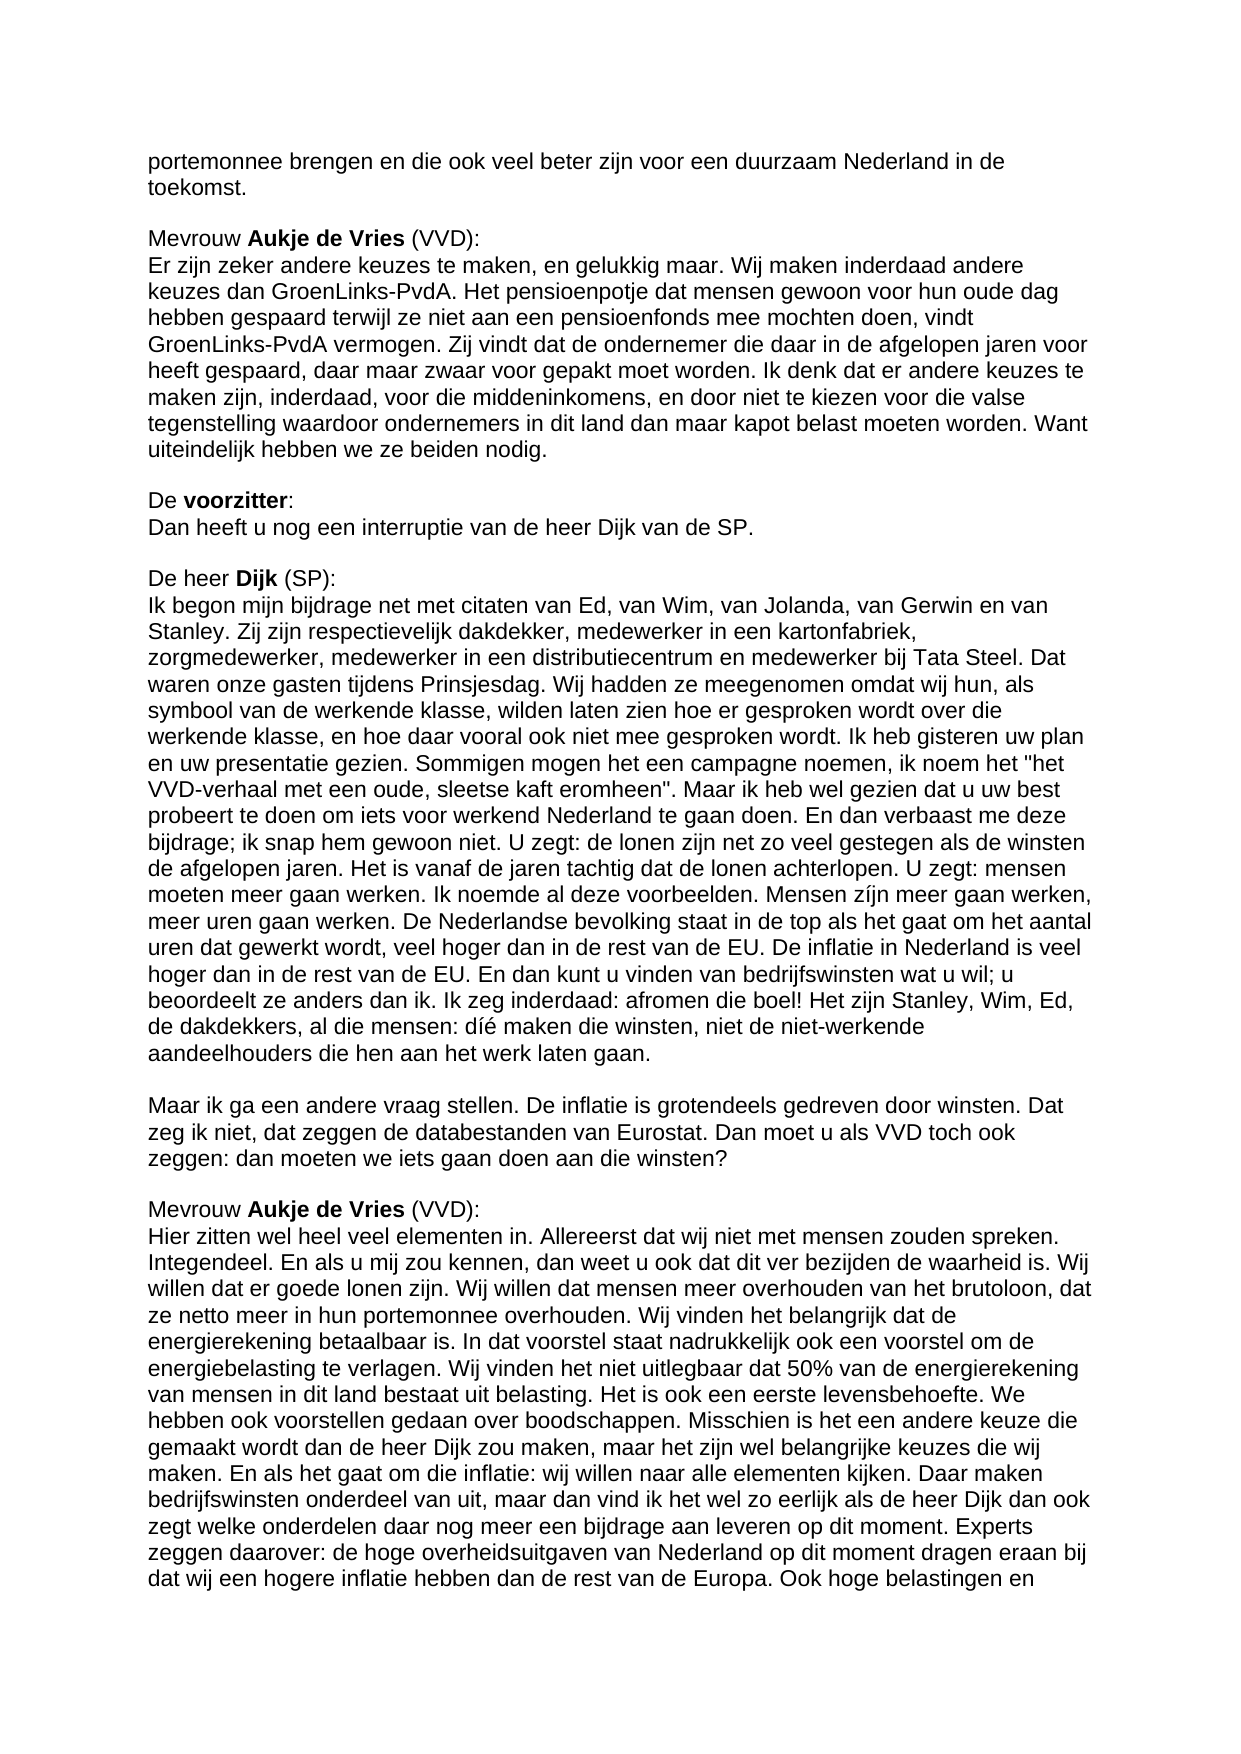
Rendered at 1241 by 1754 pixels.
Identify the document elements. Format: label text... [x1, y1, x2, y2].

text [148, 1196, 1093, 1592]
text De heer Dijk (SP): Ik begon mijn bijdrage net met citaten van Ed, van Wim, van Jolanda, van Gerwin en van Stanley. Zij zijn respectievelijk dakdekker, medewerker in een kartonfabriek, zorgmedewerker, medewerker in een distributiecentrum en medewerker bij Tata Steel. Dat waren onze gasten tijdens Prinsjesdag. Wij hadden ze meegenomen omdat wij hun, als symbool van de werkende klasse, wilden laten zien hoe er gesproken wordt over die werkende klasse, en hoe daar vooral ook niet mee gesproken wordt. Ik heb gisteren uw plan en uw presentatie gezien. Sommigen mogen het een campagne noemen, ik noem het "het VVD-verhaal met een oude, sleetse kaft eromheen". Maar ik heb wel gezien dat u uw best probeert te doen om iets voor werkend Nederland te gaan doen. En dan verbaast me deze bijdrage; ik snap hem gewoon niet. U zegt: de lonen zijn net zo veel gestegen als de winsten de afgelopen jaren. Het is vanaf de jaren tachtig dat de lonen achterlopen. U zegt: mensen moeten meer gaan werken. Ik noemde al deze voorbeelden. Mensen zíjn meer gaan werken, meer uren gaan werken. De Nederlandse bevolking staat in de top als het gaat om het aantal uren dat gewerkt wordt, veel hoger dan in de rest van de EU. De inflatie in Nederland is veel hoger dan in de rest van de EU. En dan kunt u vinden van bedrijfswinsten wat u wil; u beoordeelt ze anders dan ik. Ik zeg inderdaad: afromen die boel! Het zijn Stanley, Wim, Ed, de dakdekkers, al die mensen: díé maken die winsten, niet de niet-werkende aandeelhouders die hen aan het werk laten gaan. Maar ik ga een andere vraag stellen. De inflatie is grotendeels gedreven door winsten. Dat zeg ik niet, dat zeggen de databestanden van Eurostat. Dan moet u als VVD toch ook zeggen: dan moeten we iets gaan doen aan die winsten? [148, 565, 1093, 1171]
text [148, 148, 1093, 200]
text De voorzitter: Dan heeft u nog een interruptie van de heer Dijk van de SP. [148, 487, 1093, 540]
text Mevrouw Aukje de Vries (VVD): Er zijn zeker andere keuzes te maken, en gelukkig maar. Wij maken inderdaad andere keuzes dan GroenLinks-PvdA. Het pensioenpotje dat mensen gewoon voor hun oude dag hebben gespaard terwijl ze niet aan een pensioenfonds mee mochten doen, vindt GroenLinks-PvdA vermogen. Zij vindt dat de ondernemer die daar in de afgelopen jaren voor heeft gespaard, daar maar zwaar voor gepakt moet worden. Ik denk dat er andere keuzes te maken zijn, inderdaad, voor die middeninkomens, en door niet te kiezen voor die valse tegenstelling waardoor ondernemers in dit land dan maar kapot belast moeten worden. Want uiteindelijk hebben we ze beiden nodig. [148, 225, 1093, 462]
